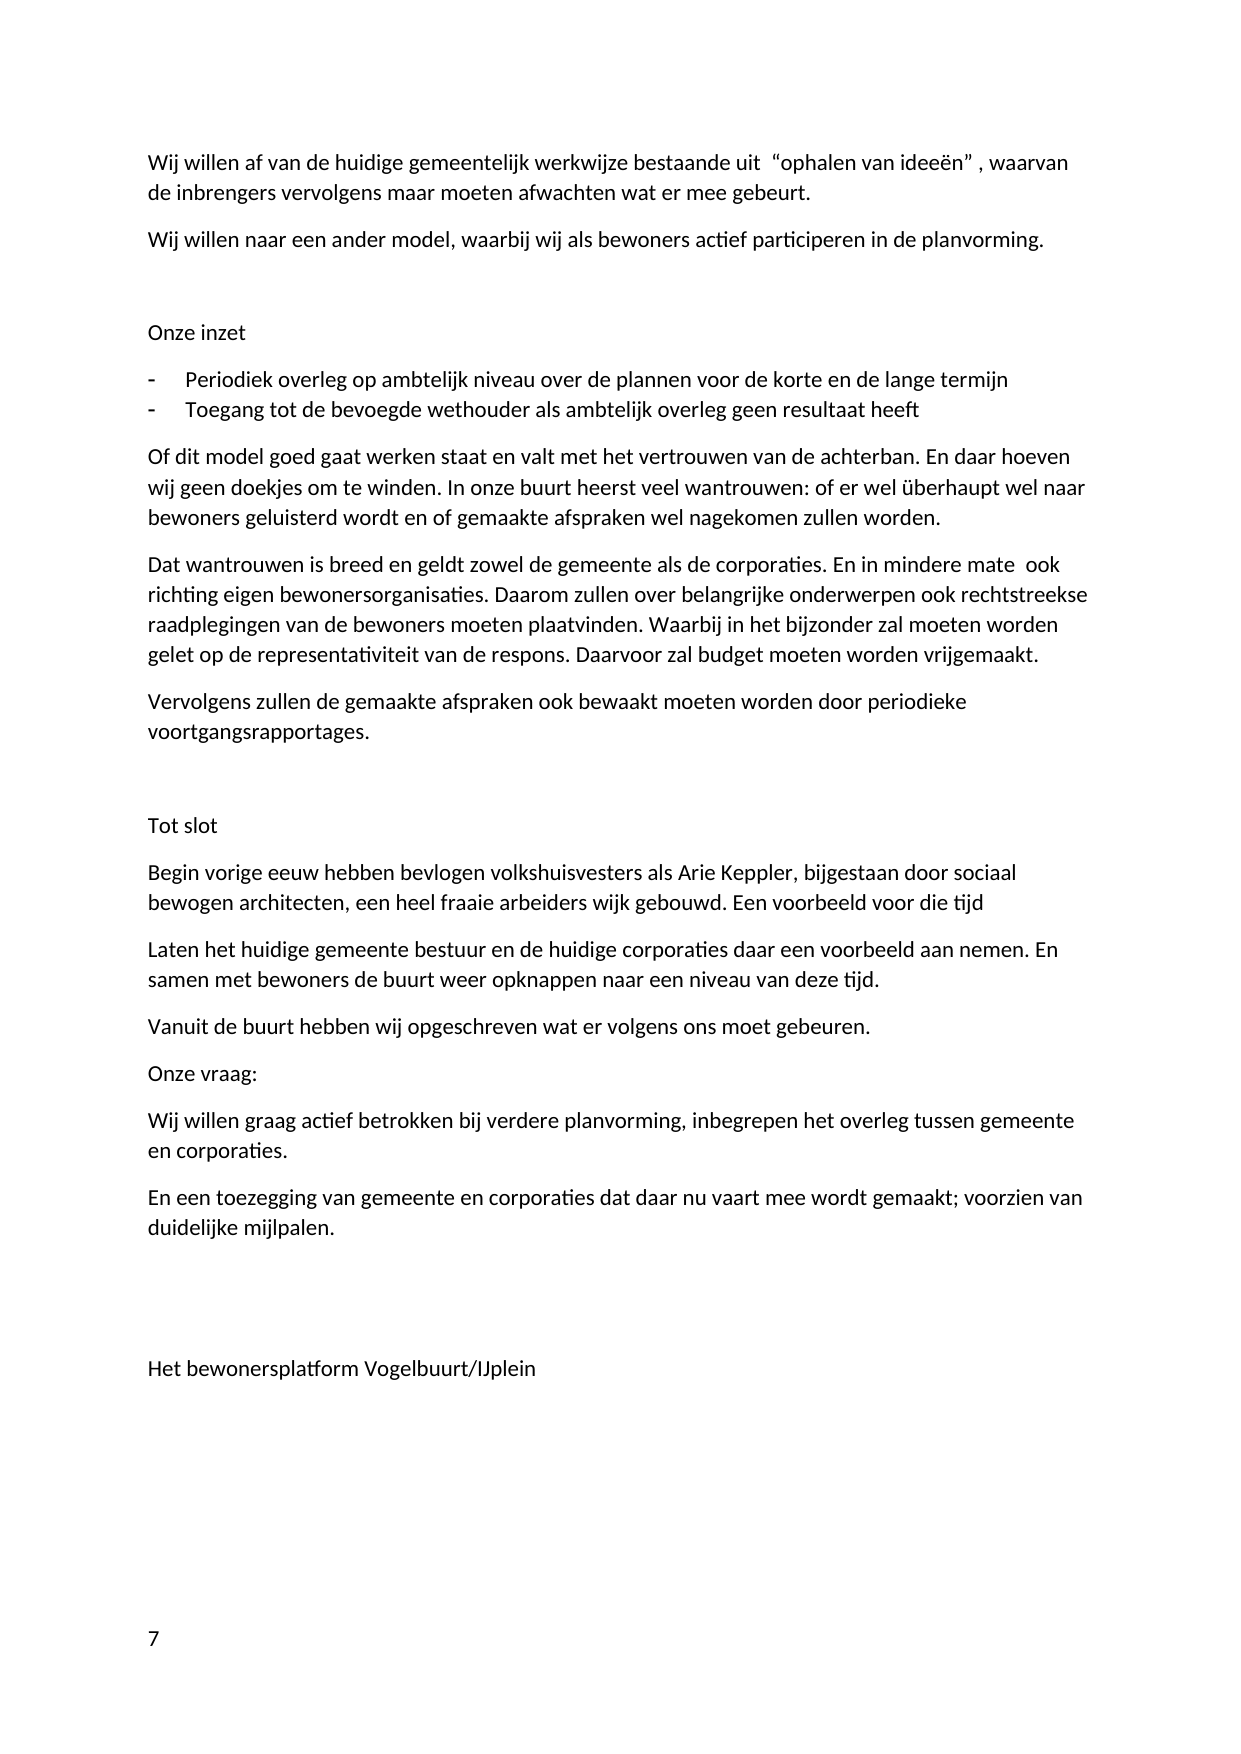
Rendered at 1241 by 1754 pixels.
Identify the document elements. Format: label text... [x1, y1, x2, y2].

text Laten het huidige gemeente bestuur en de huidige corporaties daar een voorbeeld aan nemen. En samen met bewoners de buurt weer opknappen naar een niveau van deze tijd. [148, 935, 1093, 993]
list Toegang tot de bevoegde wethouder als ambtelijk overleg geen resultaat heeft [148, 396, 1093, 423]
text Vanuit de buurt hebben wij opgeschreven wat er volgens ons moet gebeuren. [148, 1012, 1093, 1040]
text Begin vorige eeuw hebben bevlogen volkshuisvesters als Arie Keppler, bijgestaan door sociaal bewogen architecten, een heel fraaie arbeiders wijk gebouwd. Een voorbeeld voor die tijd [148, 858, 1093, 916]
text Dat wantrouwen is breed en geldt zowel de gemeente als de corporaties. En in mindere mate ook richting eigen bewonersorganisaties. Daarom zullen over belangrijke onderwerpen ook rechtstreekse raadplegingen van de bewoners moeten plaatvinden. Waarbij in het bijzonder zal moeten worden gelet op de representativiteit van de respons. Daarvoor zal budget moeten worden vrijgemaakt. [148, 550, 1093, 668]
text Of dit model goed gaat werken staat en valt met het vertrouwen van de achterban. En daar hoeven wij geen doekjes om te winden. In onze buurt heerst veel wantrouwen: of er wel überhaupt wel naar bewoners geluisterd wordt en of gemaakte afspraken wel nagekomen zullen worden. [148, 442, 1093, 531]
text Wij willen af van de huidige gemeentelijk werkwijze bestaande uit “ophalen van ideeën” , waarvan de inbrengers vervolgens maar moeten afwachten wat er mee gebeurt. [148, 148, 1093, 206]
text Onze vraag: [148, 1059, 1093, 1087]
text Het bewonersplatform Vogelbuurt/IJplein [148, 1354, 1093, 1382]
text Onze inzet [148, 318, 1093, 346]
text Wij willen naar een ander model, waarbij wij als bewoners actief participeren in de planvorming. [148, 225, 1093, 253]
list Periodiek overleg op ambtelijk niveau over de plannen voor de korte en de lange termijn [148, 365, 1093, 393]
text Vervolgens zullen de gemaakte afspraken ook bewaakt moeten worden door periodieke voortgangsrapportages. [148, 687, 1093, 745]
text Wij willen graag actief betrokken bij verdere planvorming, inbegrepen het overleg tussen gemeente en corporaties. [148, 1106, 1093, 1164]
text En een toezegging van gemeente en corporaties dat daar nu vaart mee wordt gemaakt; voorzien van duidelijke mijlpalen. [148, 1183, 1093, 1241]
text Tot slot [148, 811, 1093, 839]
